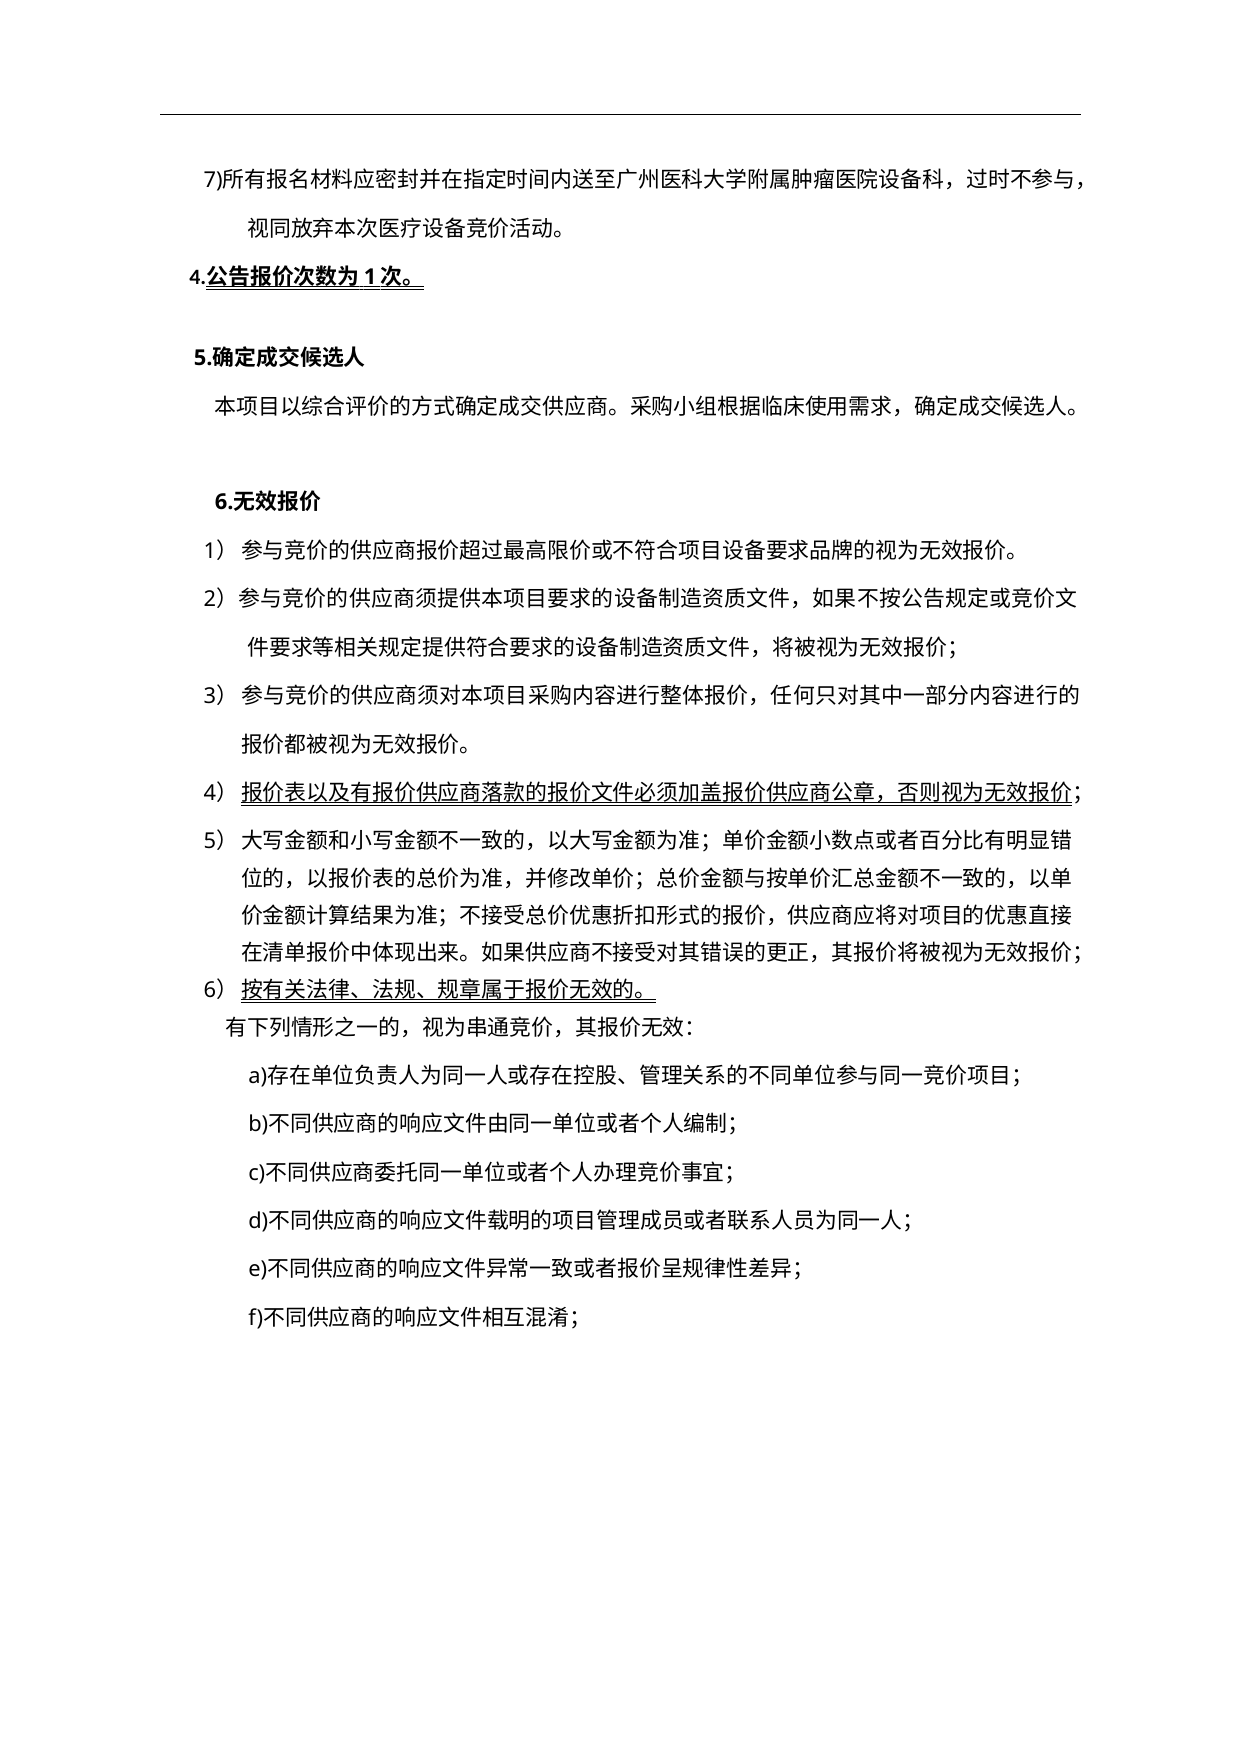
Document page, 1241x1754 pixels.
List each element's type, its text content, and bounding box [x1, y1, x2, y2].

list 参与竞价的供应商报价超过最高限价或不符合项目设备要求品牌的视为无效报价。 [203, 532, 1081, 565]
list 不同供应商的响应文件由同一单位或者个人编制； [248, 1106, 1081, 1138]
list 不同供应商委托同一单位或者个人办理竞价事宜； [248, 1154, 1081, 1187]
list 所有报名材料应密封并在指定时间内送至广州医科大学附属肿瘤医院设备科，过时不参与，视同放弃本次医疗设备竞价活动。 [203, 162, 1081, 243]
list 6.无效报价 [203, 484, 1081, 516]
list 不同供应商的响应文件相互混淆； [248, 1299, 1081, 1332]
list 不同供应商的响应文件载明的项目管理成员或者联系人员为同一人； [248, 1203, 1081, 1235]
text 4.公告报价次数为1次。 [159, 259, 1081, 292]
list 参与竞价的供应商须对本项目采购内容进行整体报价，任何只对其中一部分内容进行的报价都被视为无效报价。 [203, 678, 1081, 759]
text 有下列情形之一的，视为串通竞价，其报价无效： [203, 1009, 1081, 1042]
list 报价表以及有报价供应商落款的报价文件必须加盖报价供应商公章，否则视为无效报价； [203, 775, 1081, 807]
text 5.确定成交候选人 [159, 340, 1081, 372]
list 大写金额和小写金额不一致的，以大写金额为准；单价金额小数点或者百分比有明显错位的，以报价表的总价为准，并修改单价；总价金额与按单价汇总金额不一致的，以单价金额计算结果为准；不接受总价优惠折扣形式的报价，供应商应将对项目的优惠直接在清单报价中体现出来。如果供应商不接受对其错误的更正，其报价将被视为无效报价； [203, 823, 1081, 967]
text 本项目以综合评价的方式确定成交供应商。采购小组根据临床使用需求，确定成交候选人。 [159, 388, 1081, 421]
list 按有关法律、法规、规章属于报价无效的。 [203, 972, 1081, 1005]
text 2）参与竞价的供应商须提供本项目要求的设备制造资质文件，如果不按公告规定或竞价文件要求等相关规定提供符合要求的设备制造资质文件，将被视为无效报价； [203, 581, 1081, 662]
list 存在单位负责人为同一人或存在控股、管理关系的不同单位参与同一竞价项目； [248, 1058, 1081, 1090]
list 不同供应商的响应文件异常一致或者报价呈规律性差异； [248, 1251, 1081, 1283]
